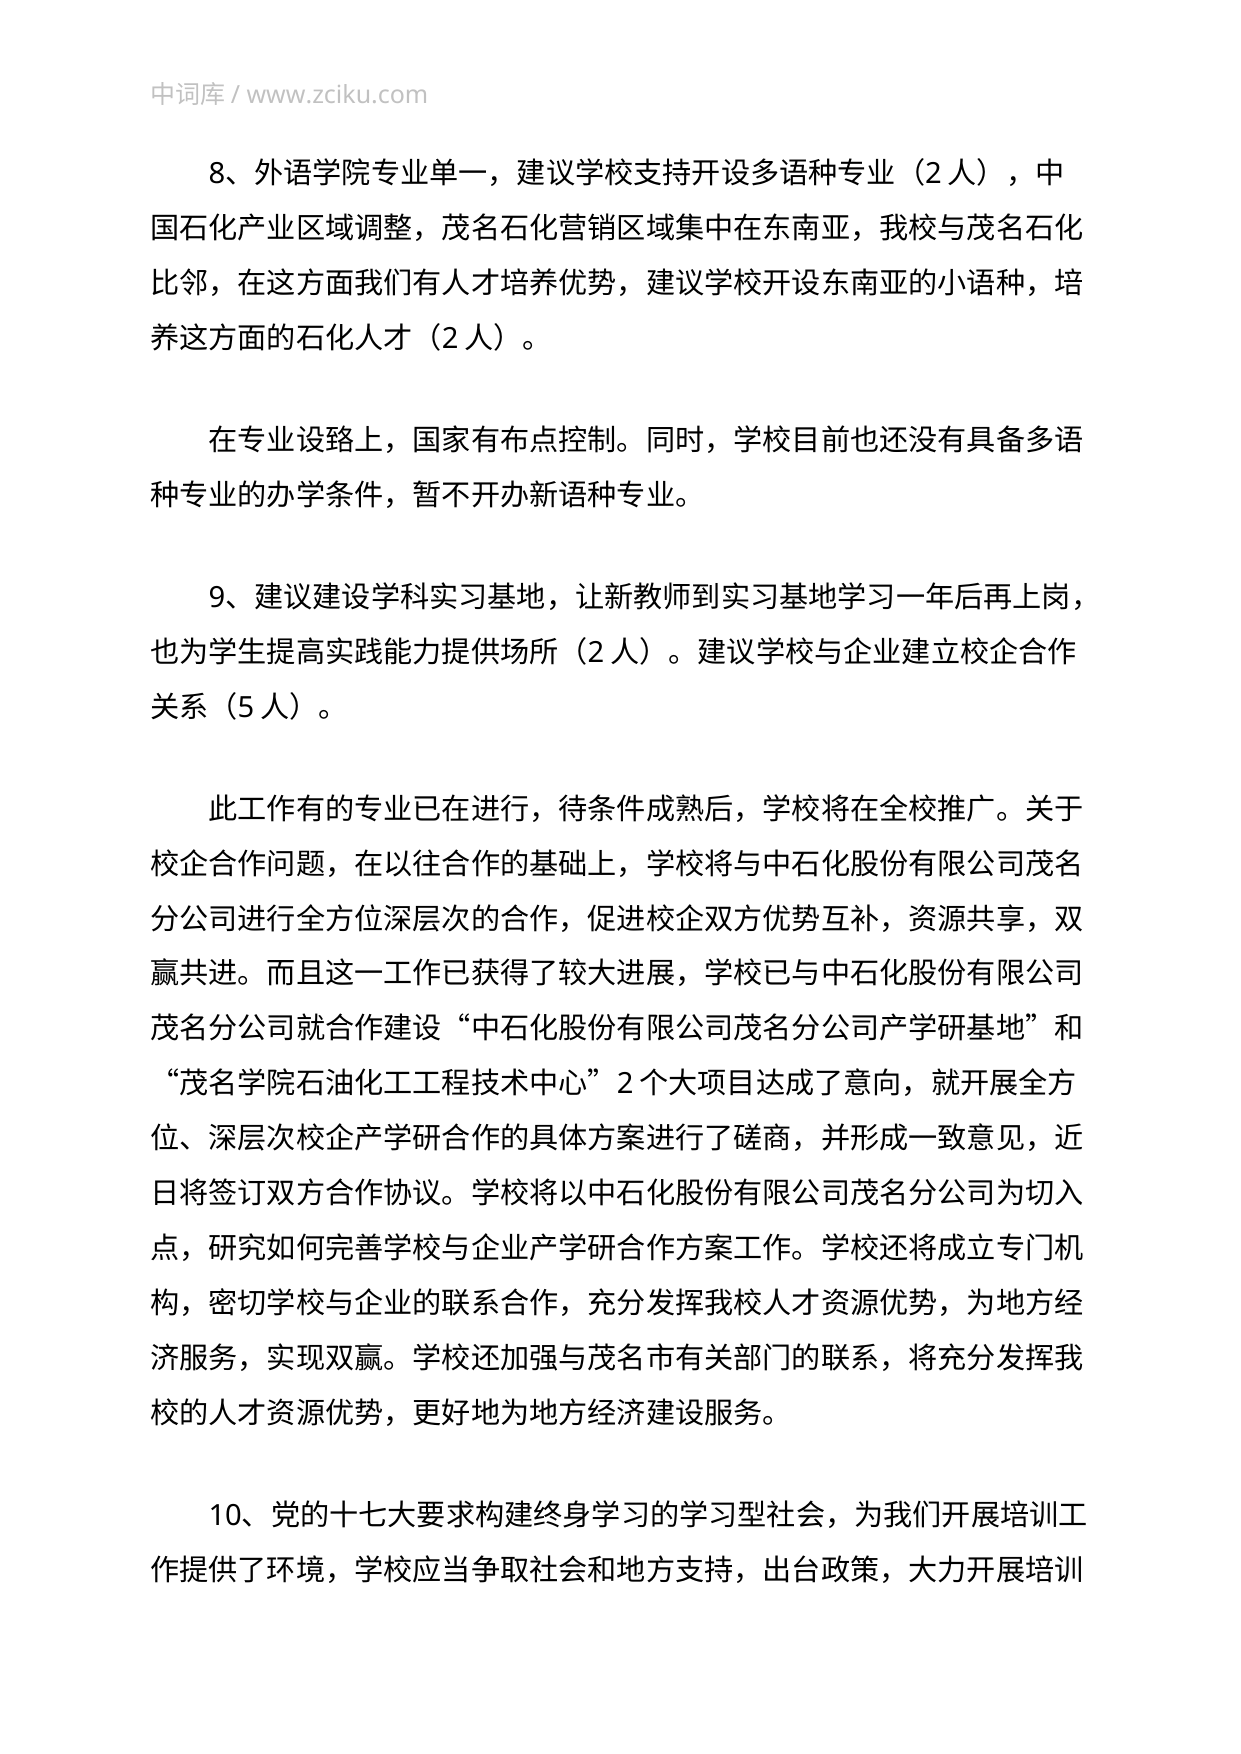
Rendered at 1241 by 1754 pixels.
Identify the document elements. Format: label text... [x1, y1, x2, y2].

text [150, 1491, 1090, 1588]
text 在专业设臵上，国家有布点控制。同时，学校目前也还没有具备多语种专业的办学条件，暂不开办新语种专业。 [150, 417, 1090, 514]
text 9、建议建设学科实习基地，让新教师到实习基地学习一年后再上岗，也为学生提高实践能力提供场所（2人）。建议学校与企业建立校企合作关系（5人）。 [150, 573, 1090, 726]
text 此工作有的专业已在进行，待条件成熟后，学校将在全校推广。关于校企合作问题，在以往合作的基础上，学校将与中石化股份有限公司茂名分公司进行全方位深层次的合作，促进校企双方优势互补，资源共享，双赢共进。而且这一工作已获得了较大进展，学校已与中石化股份有限公司茂名分公司就合作建设“中石化股份有限公司茂名分公司产学研基地”和“茂名学院石油化工工程技术中心”2个大项目达成了意向，就开展全方位、深层次校企产学研合作的具体方案进行了磋商，并形成一致意见，近日将签订双方合作协议。学校将以中石化股份有限公司茂名分公司为切入点，研究如何完善学校与企业产学研合作方案工作。学校还将成立专门机构，密切学校与企业的联系合作，充分发挥我校人才资源优势，为地方经济服务，实现双赢。学校还加强与茂名市有关部门的联系，将充分发挥我校的人才资源优势，更好地为地方经济建设服务。 [150, 785, 1090, 1432]
text 8、外语学院专业单一，建议学校支持开设多语种专业（2人），中国石化产业区域调整，茂名石化营销区域集中在东南亚，我校与茂名石化比邻，在这方面我们有人才培养优势，建议学校开设东南亚的小语种，培养这方面的石化人才（2人）。 [150, 150, 1090, 357]
